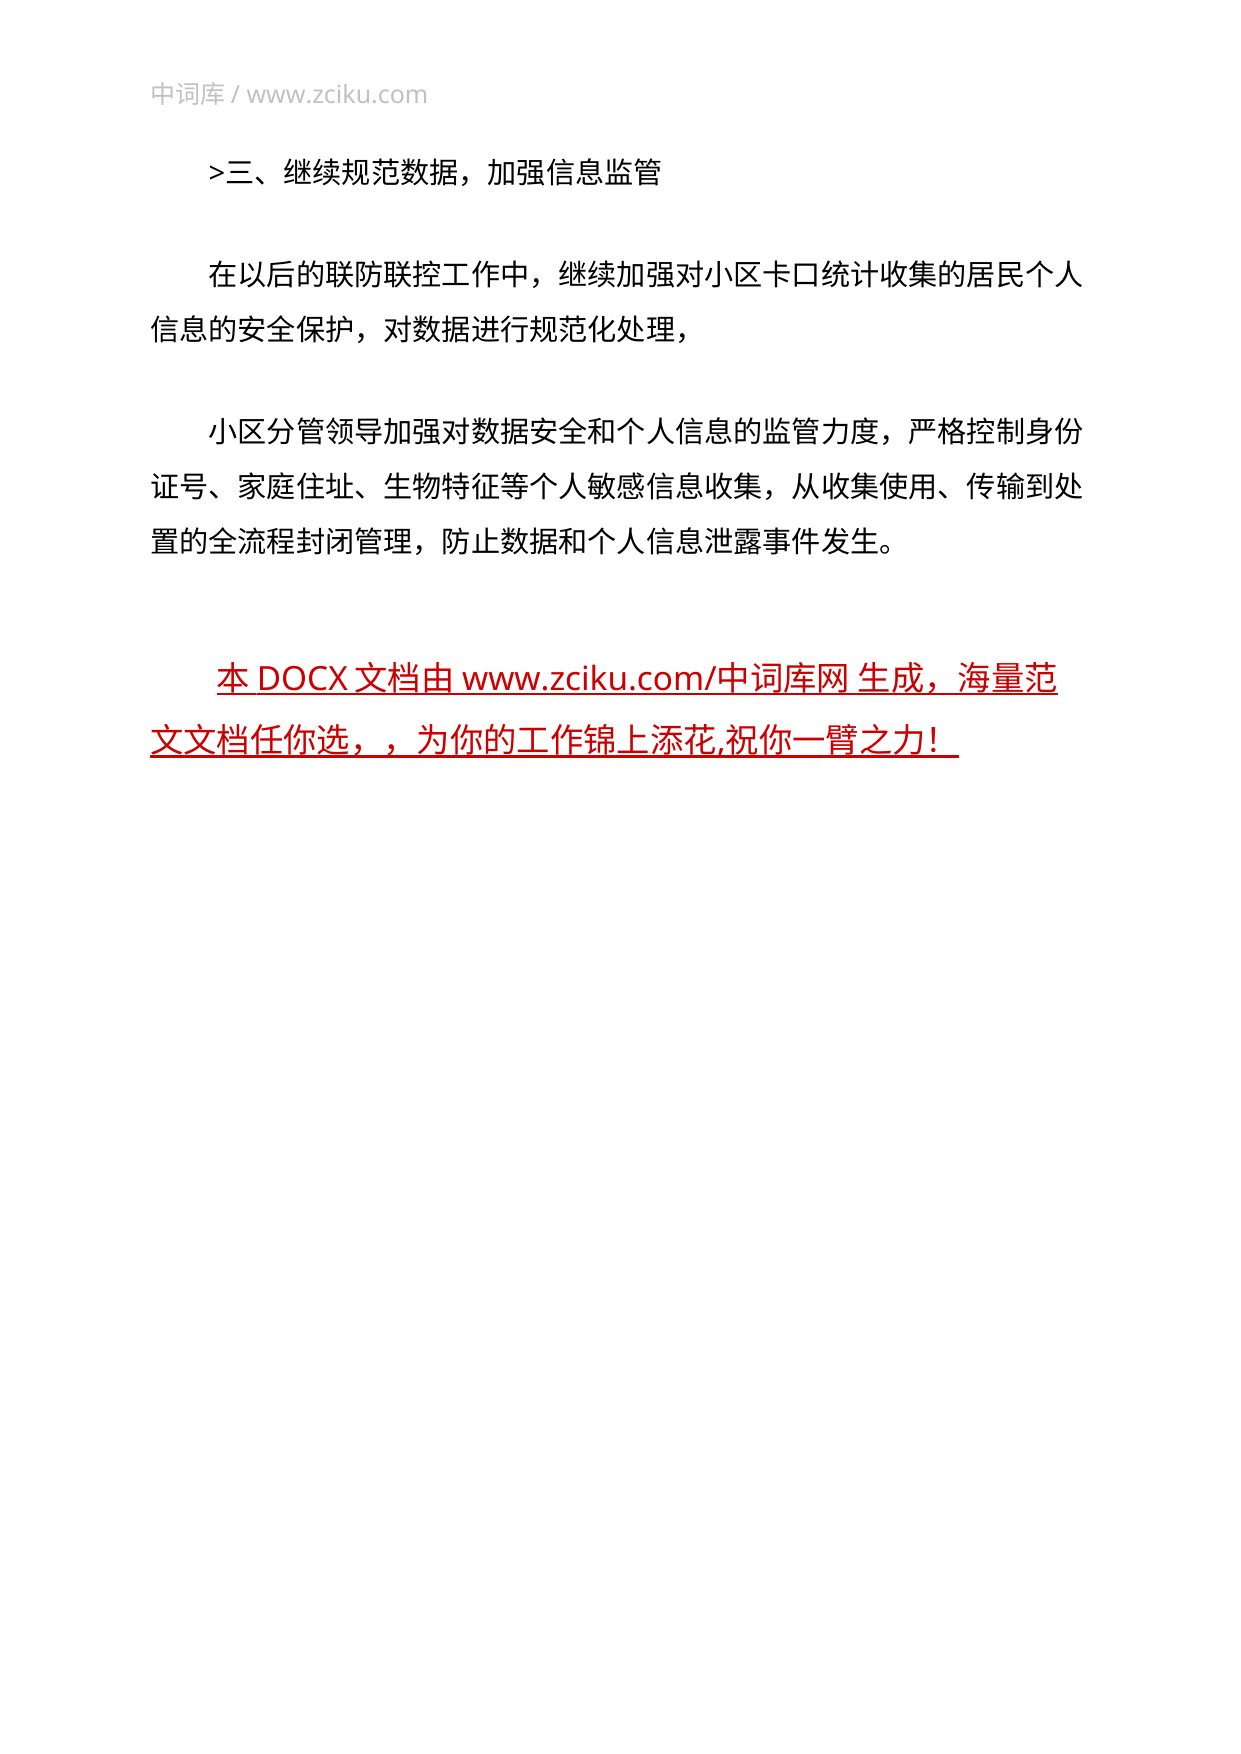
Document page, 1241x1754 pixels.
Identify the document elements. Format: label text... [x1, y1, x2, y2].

text >三、继续规范数据，加强信息监管 [150, 150, 1090, 192]
text 在以后的联防联控工作中，继续加强对小区卡口统计收集的居民个人信息的安全保护，对数据进行规范化处理， [150, 252, 1090, 349]
text 小区分管领导加强对数据安全和个人信息的监管力度，严格控制身份证号、家庭住址、生物特征等个人敏感信息收集，从收集使用、传输到处置的全流程封闭管理，防止数据和个人信息泄露事件发生。 [150, 409, 1090, 561]
text 本DOCX文档由 www.zciku.com/中词库网 生成，海量范文文档任你选，，为你的工作锦上添花,祝你一臂之力！ [150, 651, 1090, 763]
